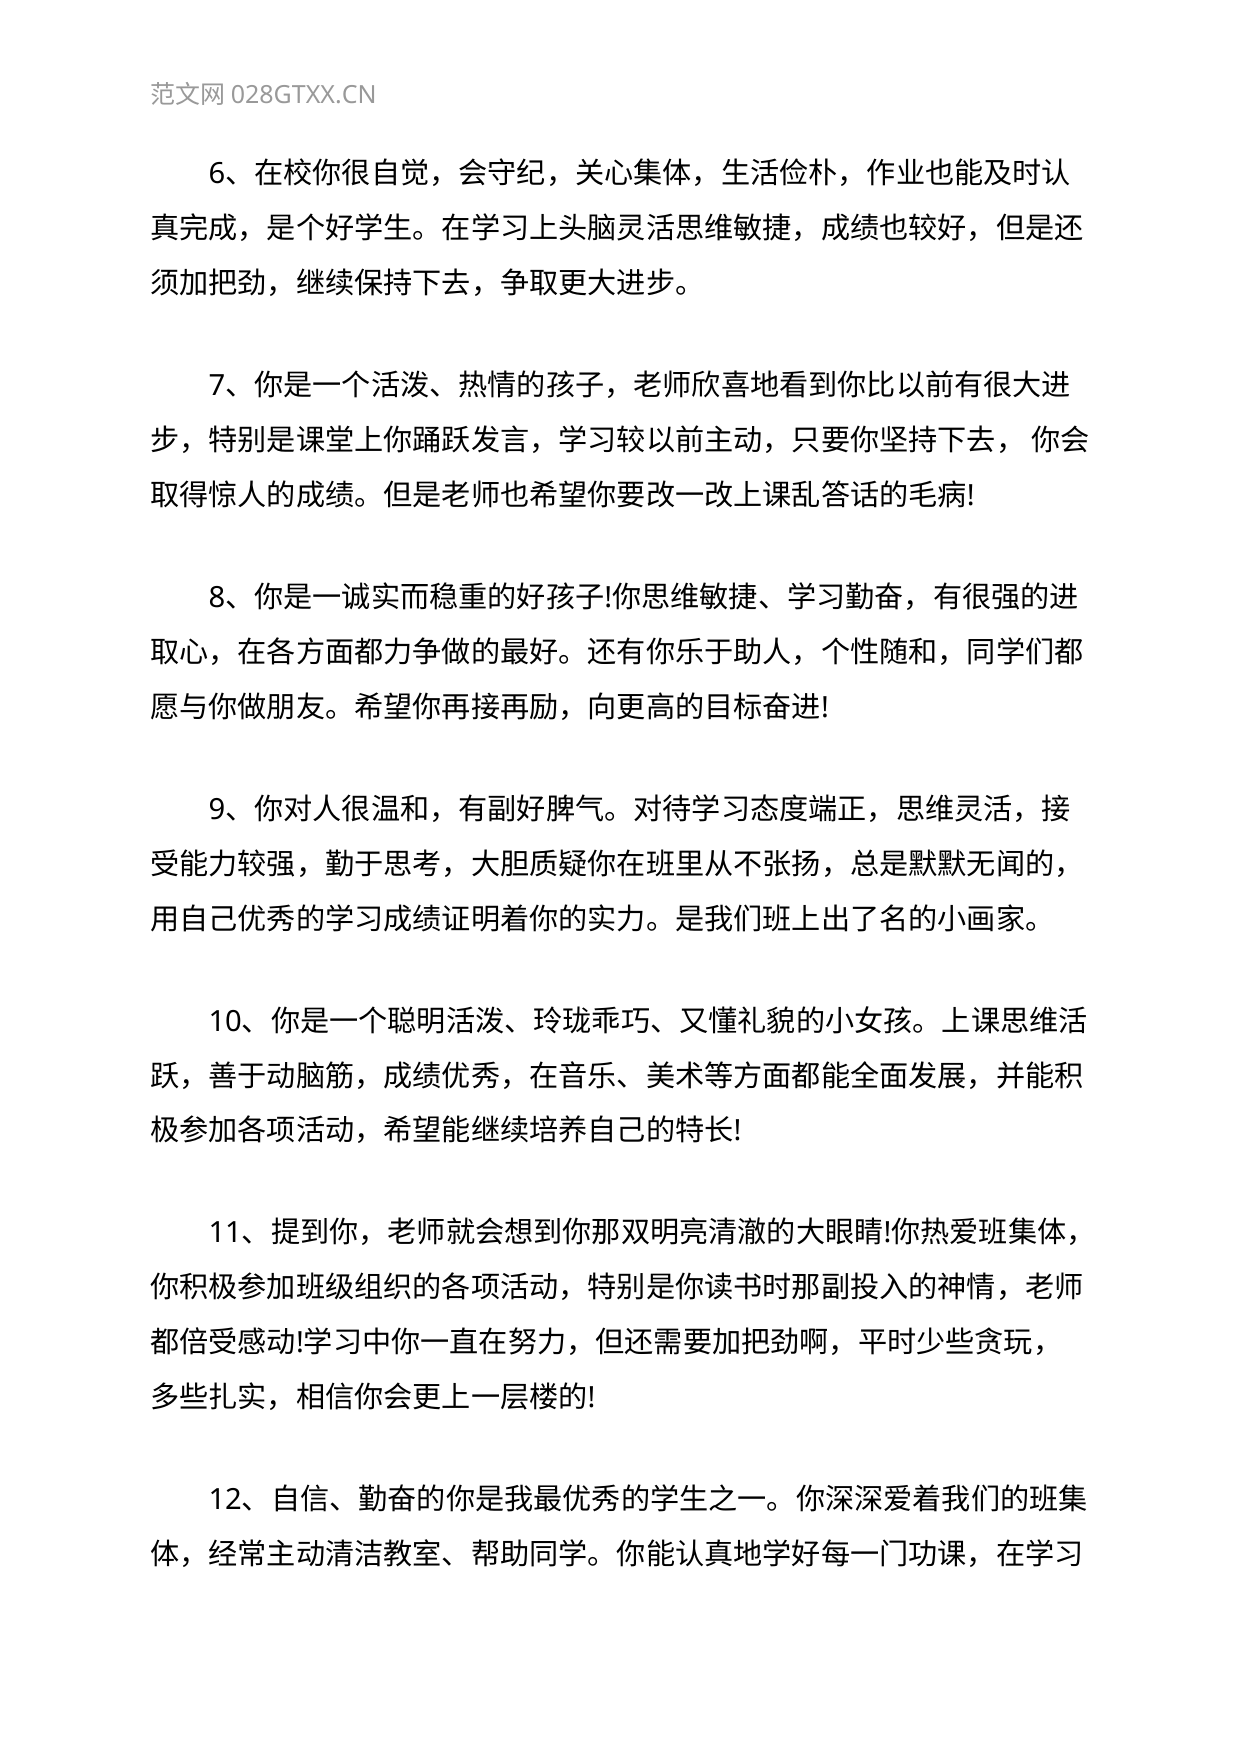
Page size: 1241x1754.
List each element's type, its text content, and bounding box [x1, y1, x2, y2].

text 8、你是一诚实而稳重的好孩子!你思维敏捷、学习勤奋，有很强的进取心，在各方面都力争做的最好。还有你乐于助人，个性随和，同学们都愿与你做朋友。希望你再接再励，向更高的目标奋进! [150, 573, 1090, 726]
text 7、你是一个活泼、热情的孩子，老师欣喜地看到你比以前有很大进步，特别是课堂上你踊跃发言，学习较以前主动，只要你坚持下去， 你会取得惊人的成绩。但是老师也希望你要改一改上课乱答话的毛病! [150, 362, 1090, 514]
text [150, 1476, 1090, 1573]
text 9、你对人很温和，有副好脾气。对待学习态度端正，思维灵活，接受能力较强，勤于思考，大胆质疑你在班里从不张扬，总是默默无闻的，用自己优秀的学习成绩证明着你的实力。是我们班上出了名的小画家。 [150, 785, 1090, 938]
text 6、在校你很自觉，会守纪，关心集体，生活俭朴，作业也能及时认真完成，是个好学生。在学习上头脑灵活思维敏捷，成绩也较好，但是还须加把劲，继续保持下去，争取更大进步。 [150, 150, 1090, 302]
text 10、你是一个聪明活泼、玲珑乖巧、又懂礼貌的小女孩。上课思维活跃，善于动脑筋，成绩优秀，在音乐、美术等方面都能全面发展，并能积极参加各项活动，希望能继续培养自己的特长! [150, 997, 1090, 1149]
text 11、提到你，老师就会想到你那双明亮清澈的大眼睛!你热爱班集体，你积极参加班级组织的各项活动，特别是你读书时那副投入的神情，老师都倍受感动!学习中你一直在努力，但还需要加把劲啊，平时少些贪玩，多些扎实，相信你会更上一层楼的! [150, 1209, 1090, 1416]
